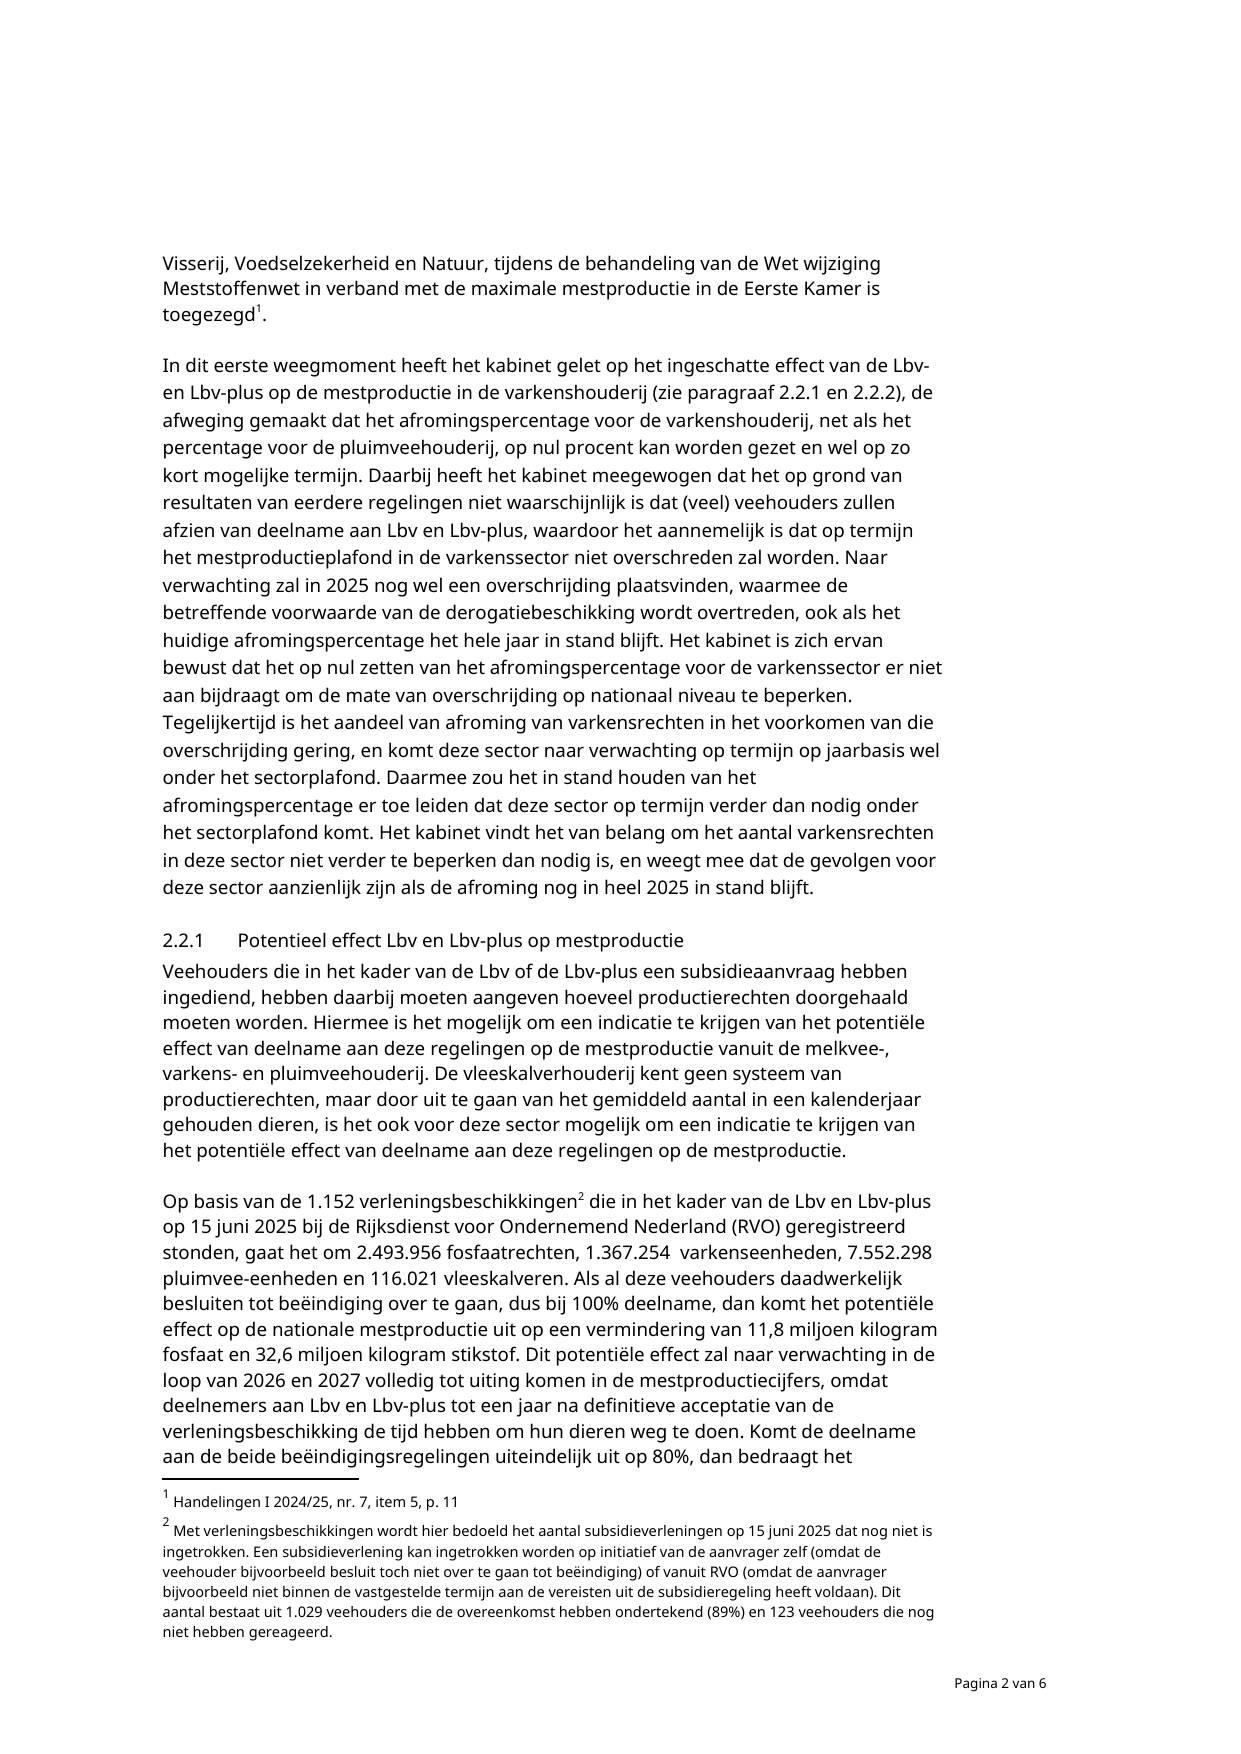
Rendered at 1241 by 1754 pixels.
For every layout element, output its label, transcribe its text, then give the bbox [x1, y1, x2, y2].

subtitle Potentieel effect Lbv en Lbv-plus op mestproductie [162, 927, 947, 952]
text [162, 250, 947, 326]
text In dit eerste weegmoment heeft het kabinet gelet op het ingeschatte effect van de Lbv- en Lbv-plus op de mestproductie in de varkenshouderij (zie paragraaf 2.2.1 en 2.2.2), de afweging gemaakt dat het afromingspercentage voor de varkenshouderij, net als het percentage voor de pluimveehouderij, op nul procent kan worden gezet en wel op zo kort mogelijke termijn. Daarbij heeft het kabinet meegewogen dat het op grond van resultaten van eerdere regelingen niet waarschijnlijk is dat (veel) veehouders zullen afzien van deelname aan Lbv en Lbv-plus, waardoor het aannemelijk is dat op termijn het mestproductieplafond in de varkenssector niet overschreden zal worden. Naar verwachting zal in 2025 nog wel een overschrijding plaatsvinden, waarmee de betreffende voorwaarde van de derogatiebeschikking wordt overtreden, ook als het huidige afromingspercentage het hele jaar in stand blijft. Het kabinet is zich ervan bewust dat het op nul zetten van het afromingspercentage voor de varkenssector er niet aan bijdraagt om de mate van overschrijding op nationaal niveau te beperken. Tegelijkertijd is het aandeel van afroming van varkensrechten in het voorkomen van die overschrijding gering, en komt deze sector naar verwachting op termijn op jaarbasis wel onder het sectorplafond. Daarmee zou het in stand houden van het afromingspercentage er toe leiden dat deze sector op termijn verder dan nodig onder het sectorplafond komt. Het kabinet vindt het van belang om het aantal varkensrechten in deze sector niet verder te beperken dan nodig is, en weegt mee dat de gevolgen voor deze sector aanzienlijk zijn als de afroming nog in heel 2025 in stand blijft. [162, 352, 947, 900]
text Veehouders die in het kader van de Lbv of de Lbv-plus een subsidieaanvraag hebben ingediend, hebben daarbij moeten aangeven hoeveel productierechten doorgehaald moeten worden. Hiermee is het mogelijk om een indicatie te krijgen van het potentiële effect van deelname aan deze regelingen op de mestproductie vanuit de melkvee-, varkens- en pluimveehouderij. De vleeskalverhouderij kent geen systeem van productierechten, maar door uit te gaan van het gemiddeld aantal in een kalenderjaar gehouden dieren, is het ook voor deze sector mogelijk om een indicatie te krijgen van het potentiële effect van deelname aan deze regelingen op de mestproductie. [162, 959, 947, 1163]
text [162, 1188, 947, 1469]
